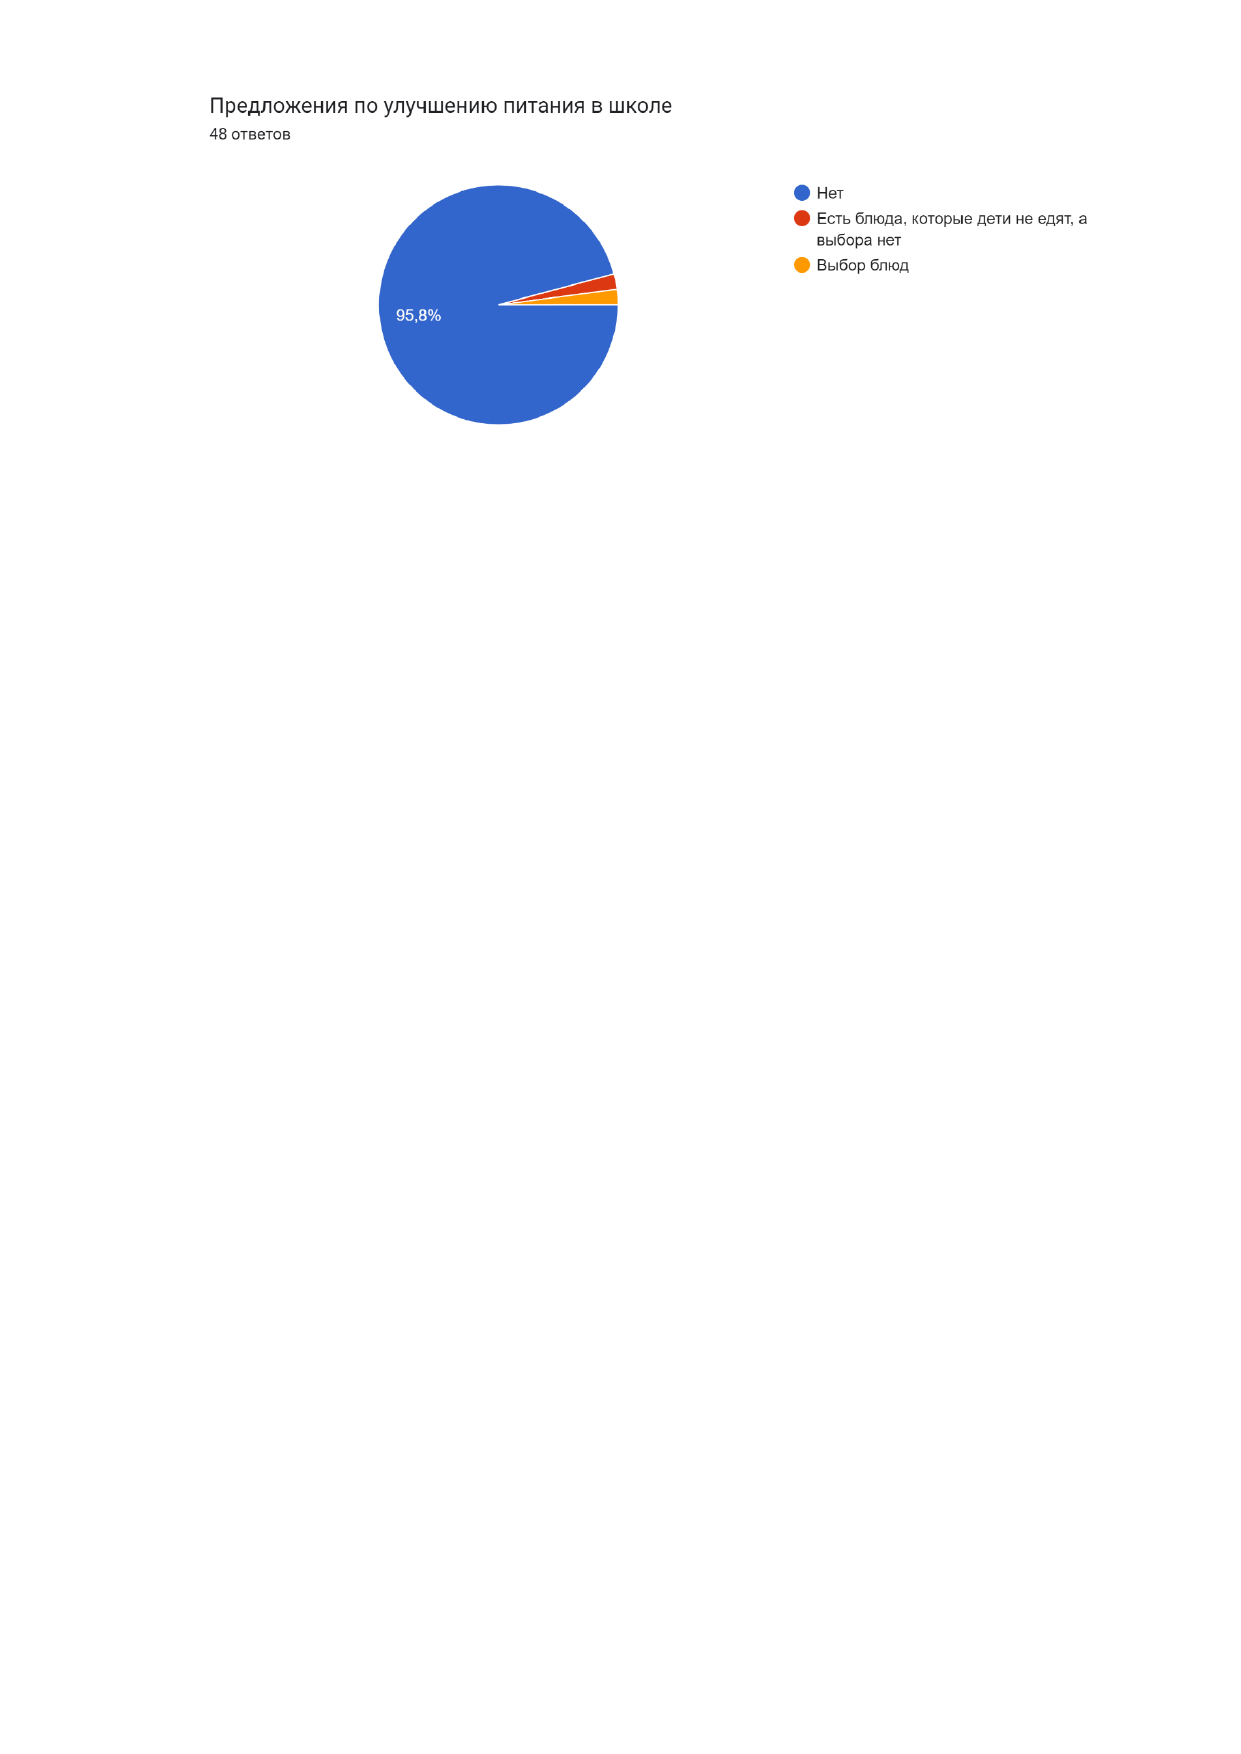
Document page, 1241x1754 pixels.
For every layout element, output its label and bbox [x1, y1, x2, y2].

picture [177, 59, 1152, 470]
